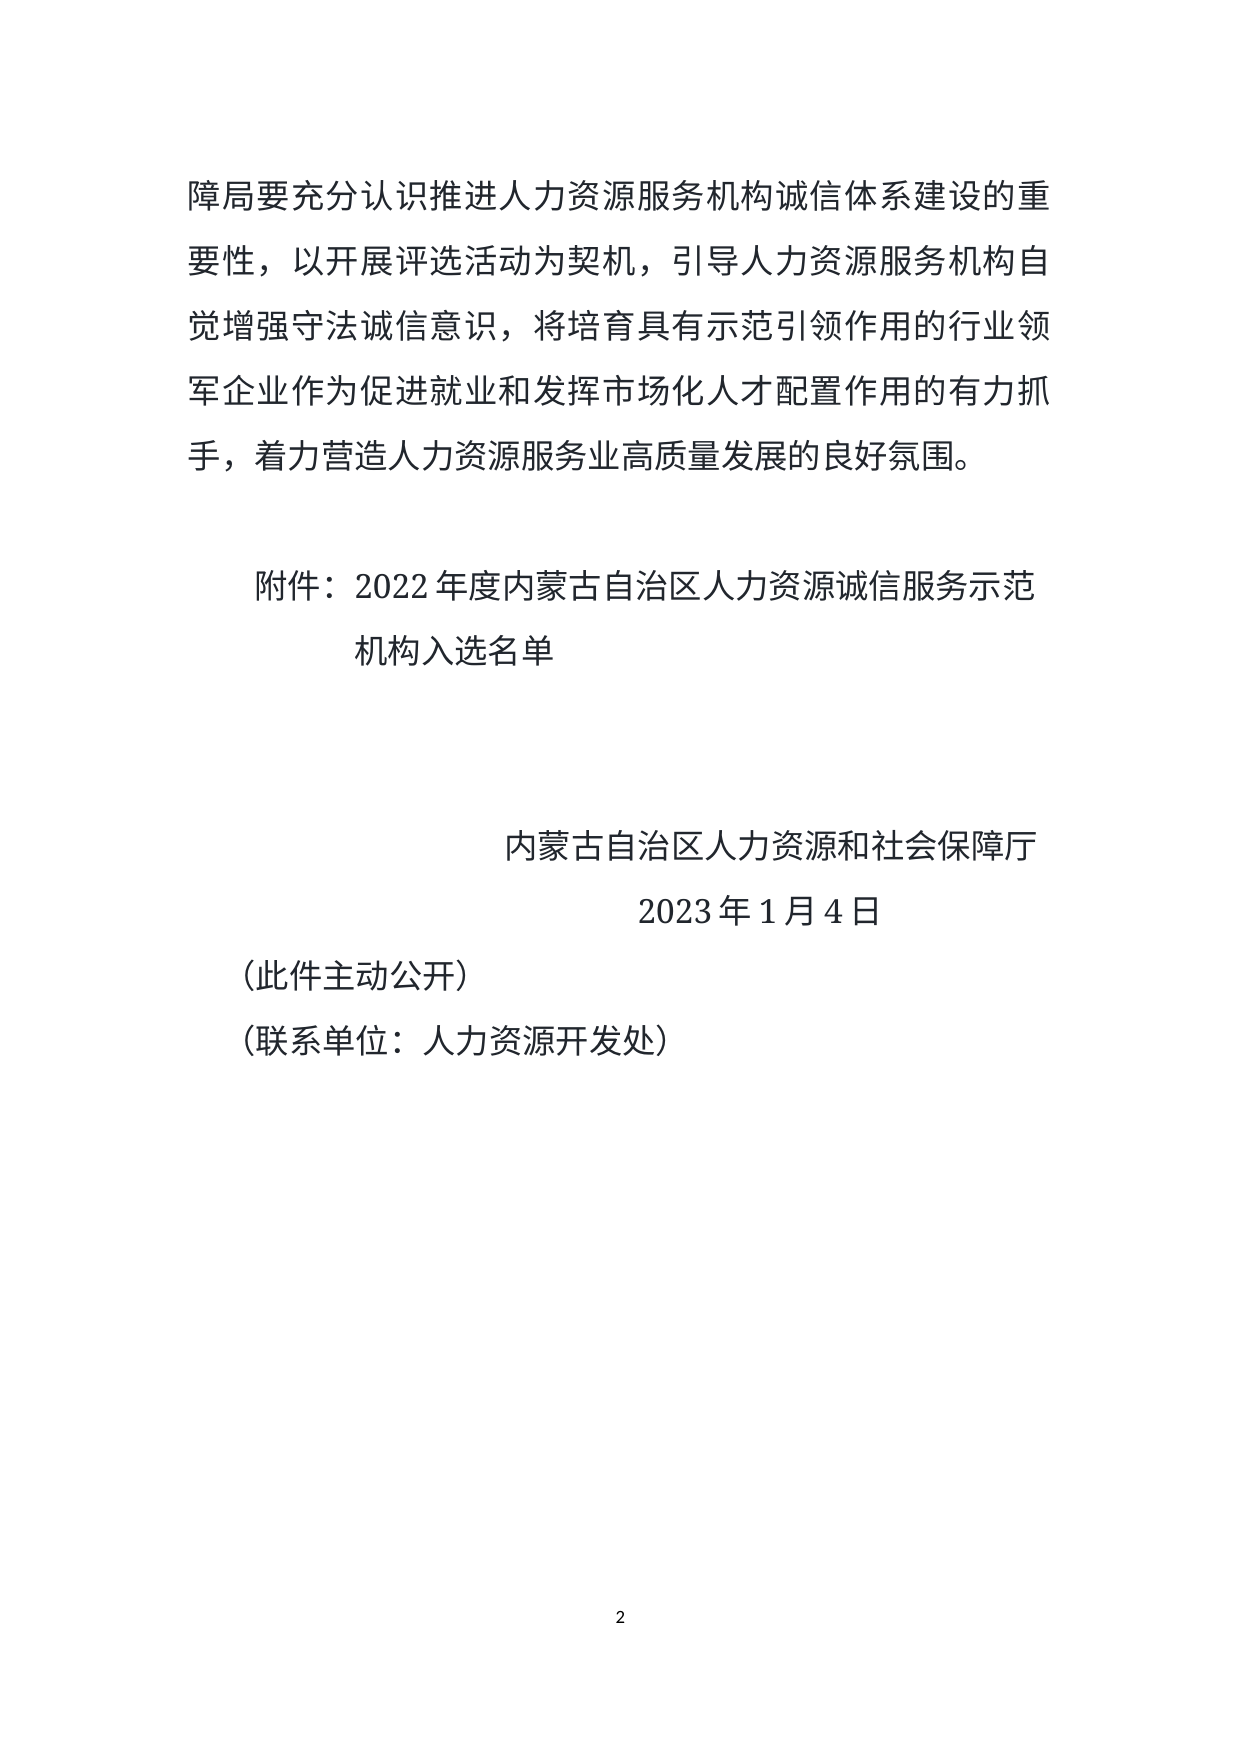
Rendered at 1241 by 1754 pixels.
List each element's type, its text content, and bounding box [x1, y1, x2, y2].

text 内蒙古自治区人力资源和社会保障厅 [187, 812, 1053, 877]
text （联系单位：人力资源开发处） [187, 1007, 1053, 1072]
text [187, 162, 1053, 487]
text 机构入选名单 [187, 617, 1053, 682]
text 附件：2022年度内蒙古自治区人力资源诚信服务示范 [187, 552, 1053, 617]
text 2023年1月4日 [187, 877, 1053, 942]
text （此件主动公开） [187, 942, 1053, 1007]
